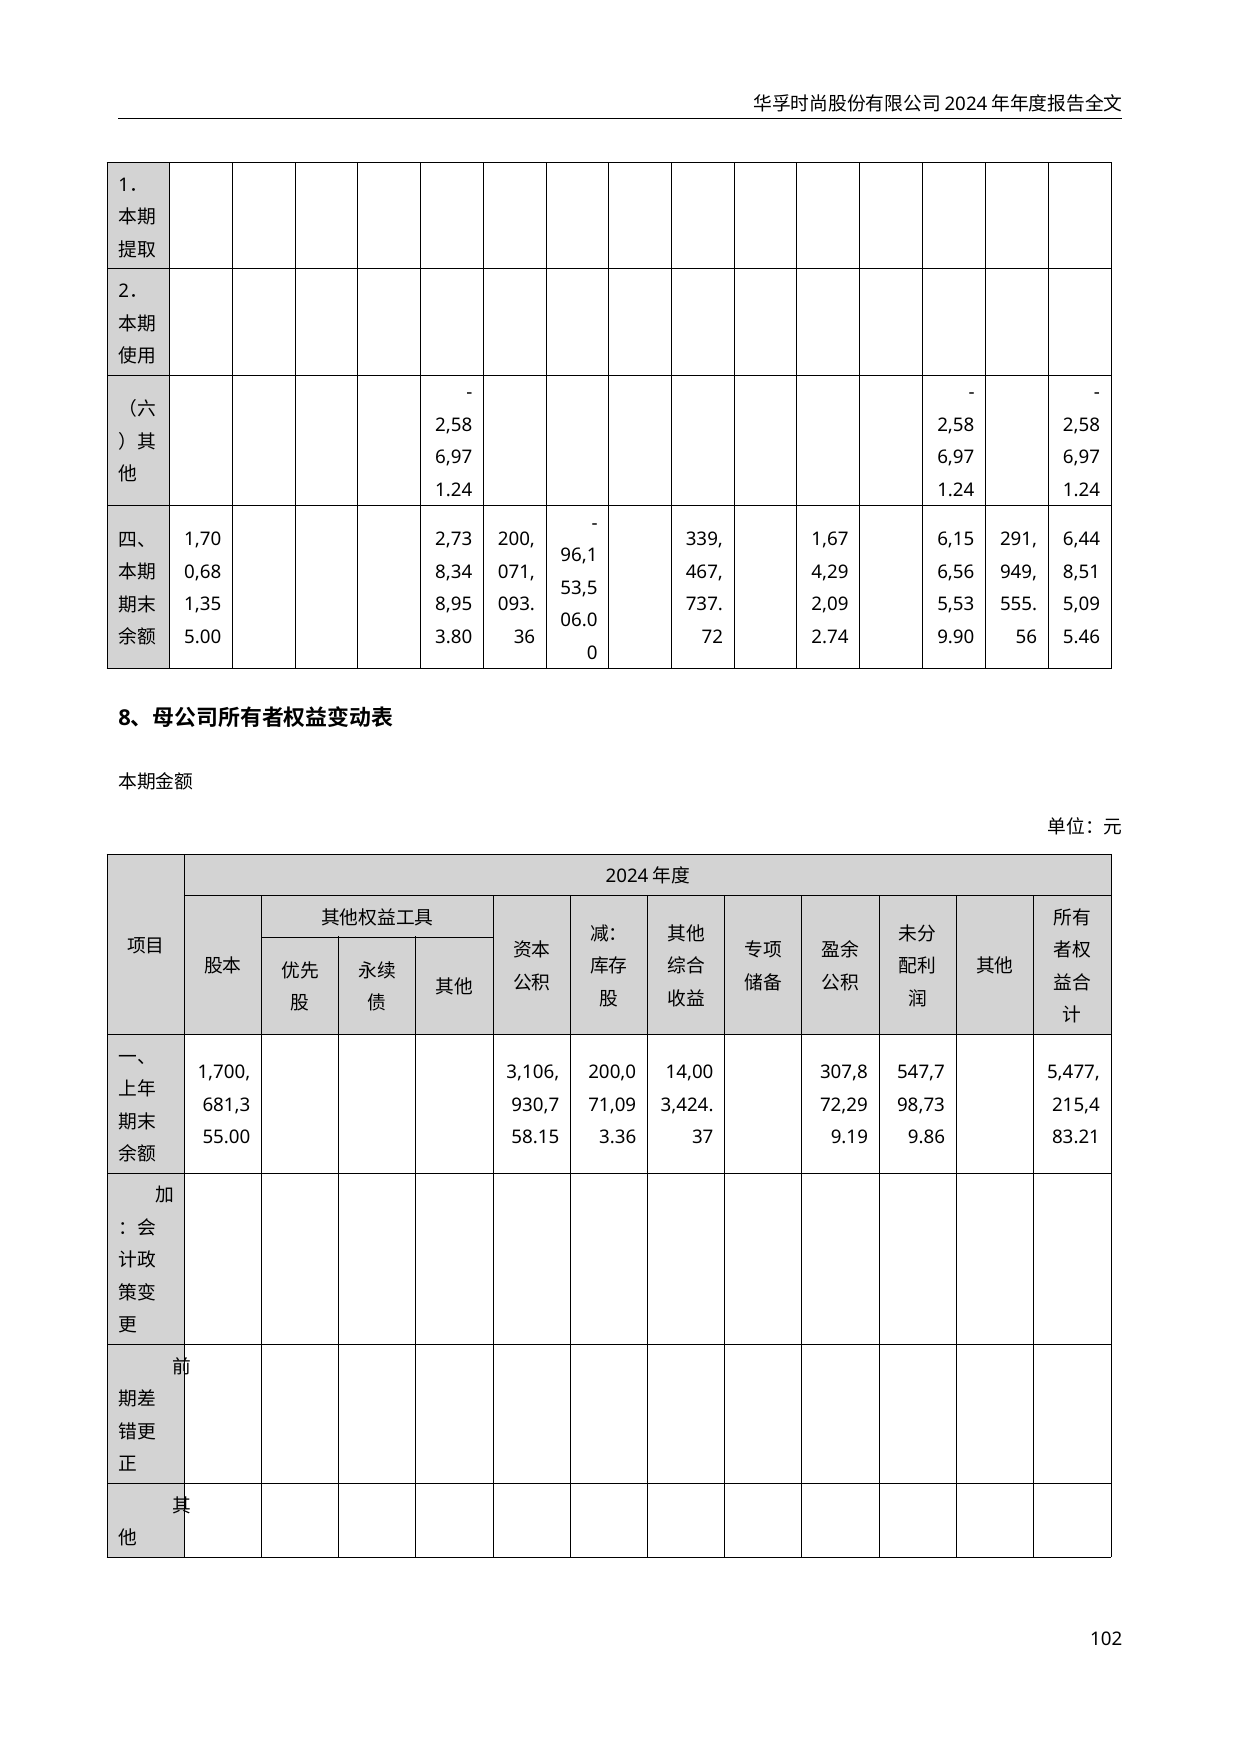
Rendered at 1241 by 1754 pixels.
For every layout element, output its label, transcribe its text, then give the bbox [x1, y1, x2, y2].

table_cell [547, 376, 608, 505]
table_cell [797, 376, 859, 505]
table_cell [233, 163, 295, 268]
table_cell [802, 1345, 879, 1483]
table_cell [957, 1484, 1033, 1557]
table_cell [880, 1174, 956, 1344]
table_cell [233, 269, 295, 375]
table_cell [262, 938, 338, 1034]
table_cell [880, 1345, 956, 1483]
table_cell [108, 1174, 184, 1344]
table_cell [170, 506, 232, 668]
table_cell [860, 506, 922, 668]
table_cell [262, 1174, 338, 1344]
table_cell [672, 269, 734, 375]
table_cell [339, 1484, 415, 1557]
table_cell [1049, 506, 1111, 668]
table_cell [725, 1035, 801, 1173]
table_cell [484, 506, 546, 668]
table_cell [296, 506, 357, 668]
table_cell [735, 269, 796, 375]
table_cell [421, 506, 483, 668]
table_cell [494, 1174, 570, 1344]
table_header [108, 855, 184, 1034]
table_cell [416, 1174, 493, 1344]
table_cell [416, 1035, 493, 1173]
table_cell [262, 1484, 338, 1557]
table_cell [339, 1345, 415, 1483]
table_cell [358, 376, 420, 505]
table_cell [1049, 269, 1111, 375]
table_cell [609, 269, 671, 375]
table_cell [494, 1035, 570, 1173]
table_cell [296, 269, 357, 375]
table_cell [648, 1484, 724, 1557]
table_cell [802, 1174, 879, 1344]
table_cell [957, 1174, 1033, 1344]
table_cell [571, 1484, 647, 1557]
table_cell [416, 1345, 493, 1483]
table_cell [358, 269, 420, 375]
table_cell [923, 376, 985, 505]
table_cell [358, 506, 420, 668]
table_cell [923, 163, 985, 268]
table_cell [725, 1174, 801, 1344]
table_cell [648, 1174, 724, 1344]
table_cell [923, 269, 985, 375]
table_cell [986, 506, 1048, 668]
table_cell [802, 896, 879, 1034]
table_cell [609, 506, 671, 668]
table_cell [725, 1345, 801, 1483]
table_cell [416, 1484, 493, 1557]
subtitle 8、母公司所有者权益变动表 [118, 700, 1122, 732]
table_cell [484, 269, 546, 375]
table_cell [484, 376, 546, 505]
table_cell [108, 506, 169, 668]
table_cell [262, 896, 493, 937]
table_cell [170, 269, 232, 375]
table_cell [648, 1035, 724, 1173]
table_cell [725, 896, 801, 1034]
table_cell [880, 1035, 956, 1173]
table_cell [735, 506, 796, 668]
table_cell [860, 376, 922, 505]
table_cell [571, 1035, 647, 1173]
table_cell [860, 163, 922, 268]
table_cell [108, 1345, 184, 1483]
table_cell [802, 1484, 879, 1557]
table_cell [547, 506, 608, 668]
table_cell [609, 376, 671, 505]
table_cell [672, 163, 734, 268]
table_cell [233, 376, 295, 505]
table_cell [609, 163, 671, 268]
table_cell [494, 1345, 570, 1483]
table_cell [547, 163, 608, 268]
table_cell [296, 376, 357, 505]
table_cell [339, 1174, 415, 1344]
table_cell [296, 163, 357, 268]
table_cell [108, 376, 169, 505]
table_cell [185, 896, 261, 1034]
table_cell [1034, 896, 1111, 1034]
text 本期金额 [118, 764, 1122, 796]
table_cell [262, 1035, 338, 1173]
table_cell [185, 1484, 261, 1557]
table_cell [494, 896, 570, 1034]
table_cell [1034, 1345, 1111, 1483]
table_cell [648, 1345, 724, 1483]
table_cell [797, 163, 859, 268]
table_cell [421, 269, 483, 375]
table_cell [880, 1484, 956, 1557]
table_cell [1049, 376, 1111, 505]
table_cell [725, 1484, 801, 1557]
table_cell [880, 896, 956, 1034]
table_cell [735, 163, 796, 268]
text 单位：元 [118, 809, 1122, 841]
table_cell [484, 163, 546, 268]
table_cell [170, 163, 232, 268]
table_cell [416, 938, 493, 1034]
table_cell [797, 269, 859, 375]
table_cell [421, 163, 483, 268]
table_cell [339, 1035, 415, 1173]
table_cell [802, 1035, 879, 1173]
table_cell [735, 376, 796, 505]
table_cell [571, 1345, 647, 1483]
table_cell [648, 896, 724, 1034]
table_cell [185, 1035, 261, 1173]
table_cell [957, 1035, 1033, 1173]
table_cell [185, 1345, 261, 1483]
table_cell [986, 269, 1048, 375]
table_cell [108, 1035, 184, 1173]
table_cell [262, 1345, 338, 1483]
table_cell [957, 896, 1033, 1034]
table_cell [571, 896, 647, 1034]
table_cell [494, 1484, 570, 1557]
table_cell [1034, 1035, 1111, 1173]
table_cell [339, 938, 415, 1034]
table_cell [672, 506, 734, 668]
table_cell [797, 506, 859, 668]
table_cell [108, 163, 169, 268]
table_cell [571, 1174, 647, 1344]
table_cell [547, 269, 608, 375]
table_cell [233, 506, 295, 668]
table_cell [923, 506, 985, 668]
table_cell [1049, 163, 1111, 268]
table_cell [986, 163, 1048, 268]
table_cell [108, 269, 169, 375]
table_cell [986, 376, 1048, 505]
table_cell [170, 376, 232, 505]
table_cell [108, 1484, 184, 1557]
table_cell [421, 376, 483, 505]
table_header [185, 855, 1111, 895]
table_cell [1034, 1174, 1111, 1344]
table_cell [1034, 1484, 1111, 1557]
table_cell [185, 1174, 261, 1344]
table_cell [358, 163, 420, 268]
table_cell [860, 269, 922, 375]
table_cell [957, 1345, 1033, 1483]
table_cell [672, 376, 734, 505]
